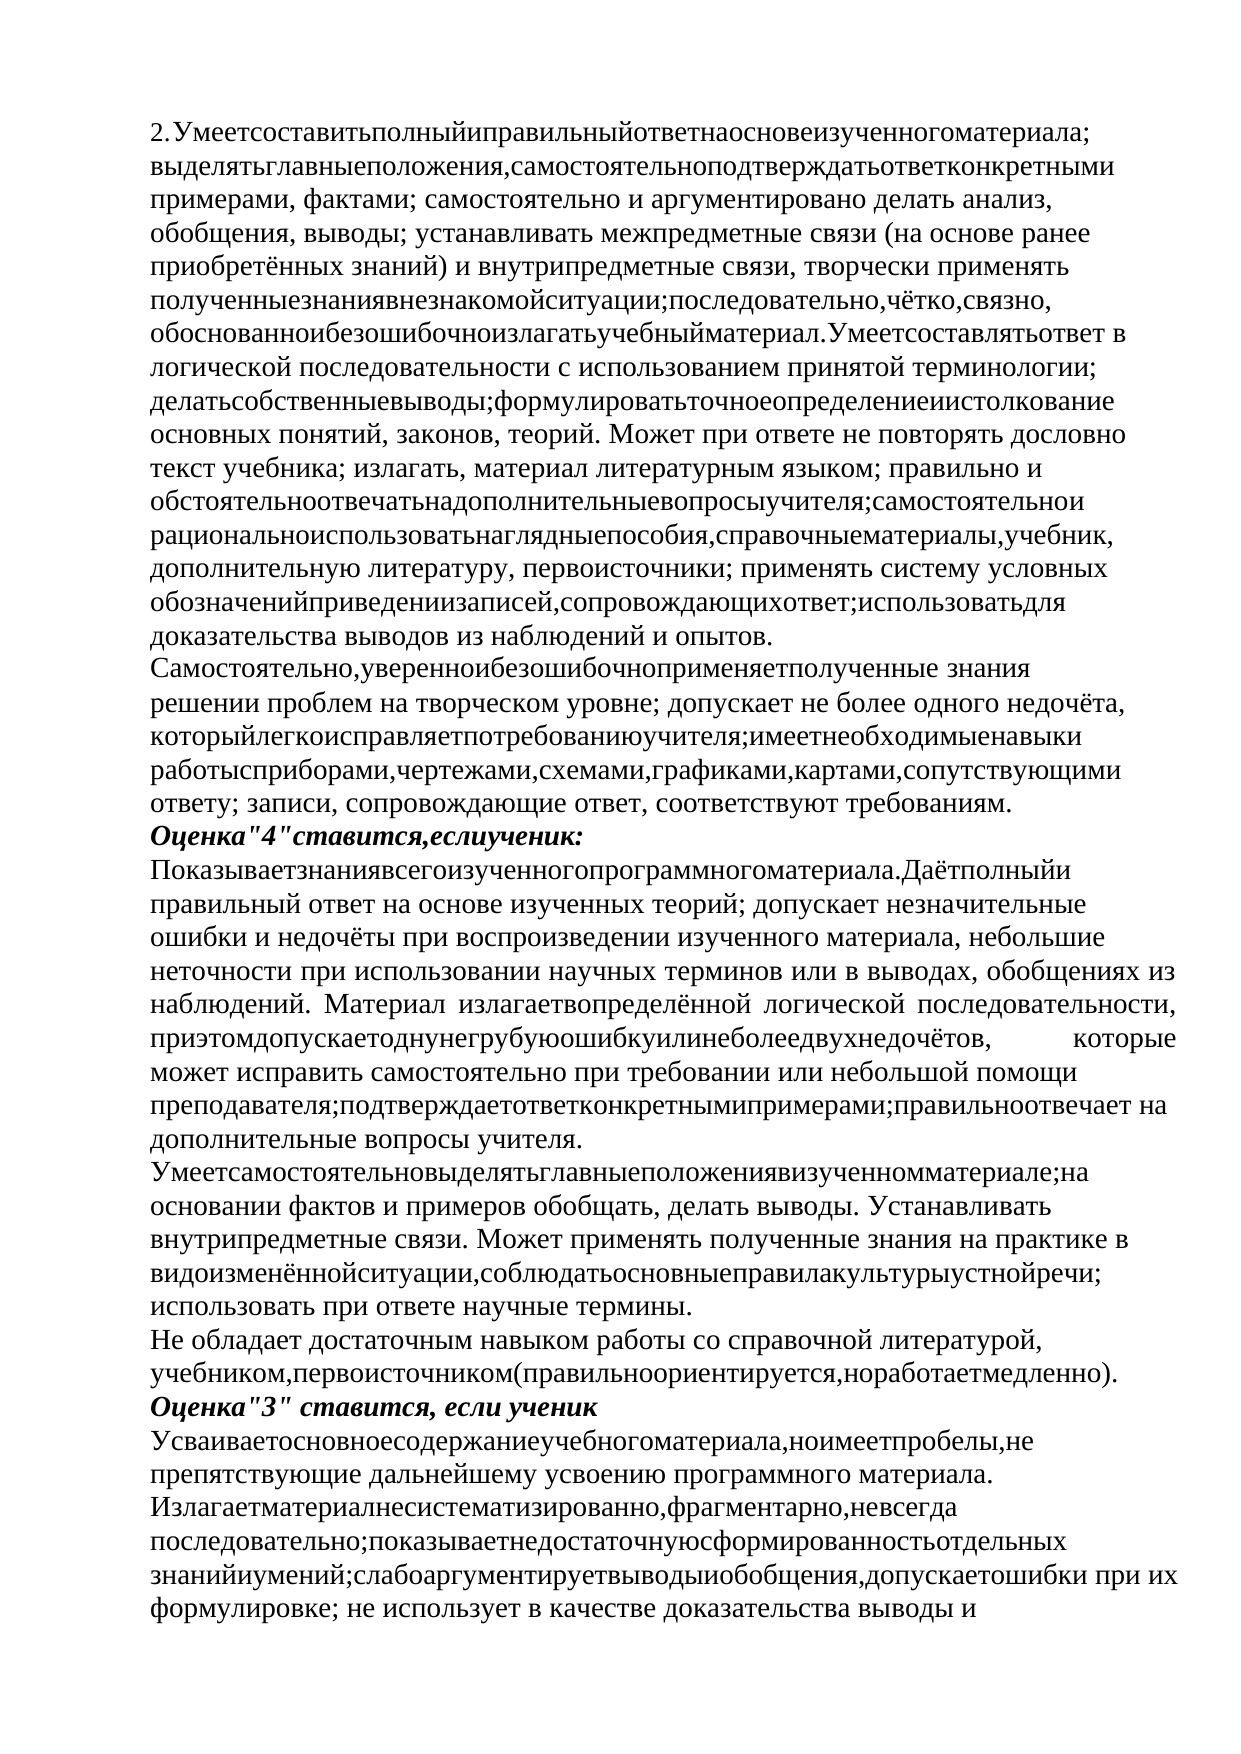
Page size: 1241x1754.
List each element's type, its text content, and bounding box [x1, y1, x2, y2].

text внутрипредметные связи. Может применять полученные знания на практике в видоизменённойситуации,соблюдатьосновныеправилакультурыустнойречи; использовать при ответе научные термины. [150, 1221, 1207, 1322]
text работысприборами,чертежами,схемами,графиками,картами,сопутствующими ответу; записи, сопровождающие ответ, соответствуют требованиям. [150, 752, 1207, 819]
text обобщения, выводы; устанавливать межпредметные связи (на основе ранее приобретённых знаний) и внутрипредметные связи, творчески применять полученныезнаниявнезнакомойситуации;последовательно,чётко,связно, [150, 215, 1207, 316]
text Излагаетматериалнесистематизированно,фрагментарно,невсегда [150, 1490, 1207, 1523]
text Умеетсамостоятельновыделятьглавныеположениявизученномматериале;на основании фактов и примеров обобщать, делать выводы. Устанавливать [150, 1154, 1207, 1221]
list Умеетсоставитьполныйиправильныйответнаосновеизученногоматериала; выделятьглавныеположения,самостоятельноподтверждатьответконкретными примерами, фактами; самостоятельно и аргументировано делать анализ, [150, 114, 1158, 215]
text Не обладает достаточным навыком работы со справочной литературой, учебником,первоисточником(правильноориентируется,ноработаетмедленно). Оценка"3" ставится, если ученик [150, 1322, 1181, 1423]
text Самостоятельно,уверенноибезошибочноприменяетполученные знания [150, 651, 1207, 685]
text последовательно;показываетнедостаточнуюсформированностьотдельных [150, 1523, 1207, 1557]
text знанийиумений;слабоаргументируетвыводыиобобщения,допускаетошибки при их формулировке; не использует в качестве доказательства выводы и [150, 1557, 1181, 1624]
text Усваиваетосновноесодержаниеучебногоматериала,ноимеетпробелы,не препятствующие дальнейшему усвоению программного материала. [150, 1423, 1207, 1490]
text решении проблем на творческом уровне; допускает не более одного недочёта, которыйлегкоисправляетпотребованиюучителя;имеетнеобходимыенавыки [150, 685, 1207, 752]
text обоснованноибезошибочноизлагатьучебныйматериал.Умеетсоставлятьответ в логической последовательности с использованием принятой терминологии; делатьсобственныевыводы;формулироватьточноеопределениеиистолкование основных понятий, законов, теорий. Может при ответе не повторять дословно текст учебника; излагать, материал литературным языком; правильно и [150, 316, 1171, 483]
text Показываетзнаниявсегоизученногопрограммногоматериала.Даётполныйи правильный ответ на основе изученных теорий; допускает незначительные ошибки и недочёты при воспроизведении изученного материала, небольшие [150, 852, 1181, 953]
text обстоятельноотвечатьнадополнительныевопросыучителя;самостоятельнои [150, 483, 1207, 517]
text преподавателя;подтверждаетответконкретнымипримерами;правильноотвечает на дополнительные вопросы учителя. [150, 1087, 1181, 1154]
text рациональноиспользоватьнаглядныепособия,справочныематериалы,учебник, дополнительную литературу, первоисточники; применять систему условных [150, 517, 1207, 584]
subtitle Оценка"4"ставится,еслиученик: [150, 819, 1207, 852]
text неточности при использовании научных терминов или в выводах, обобщениях из наблюдений. Материал излагаетвопределённой логической последовательности, приэтомдопускаетоднунегрубуюошибкуилинеболеедвухнедочётов, которые может исправить самостоятельно при требовании или небольшой помощи [150, 953, 1177, 1087]
text обозначенийприведениизаписей,сопровождающихответ;использоватьдля доказательства выводов из наблюдений и опытов. [150, 584, 1207, 651]
